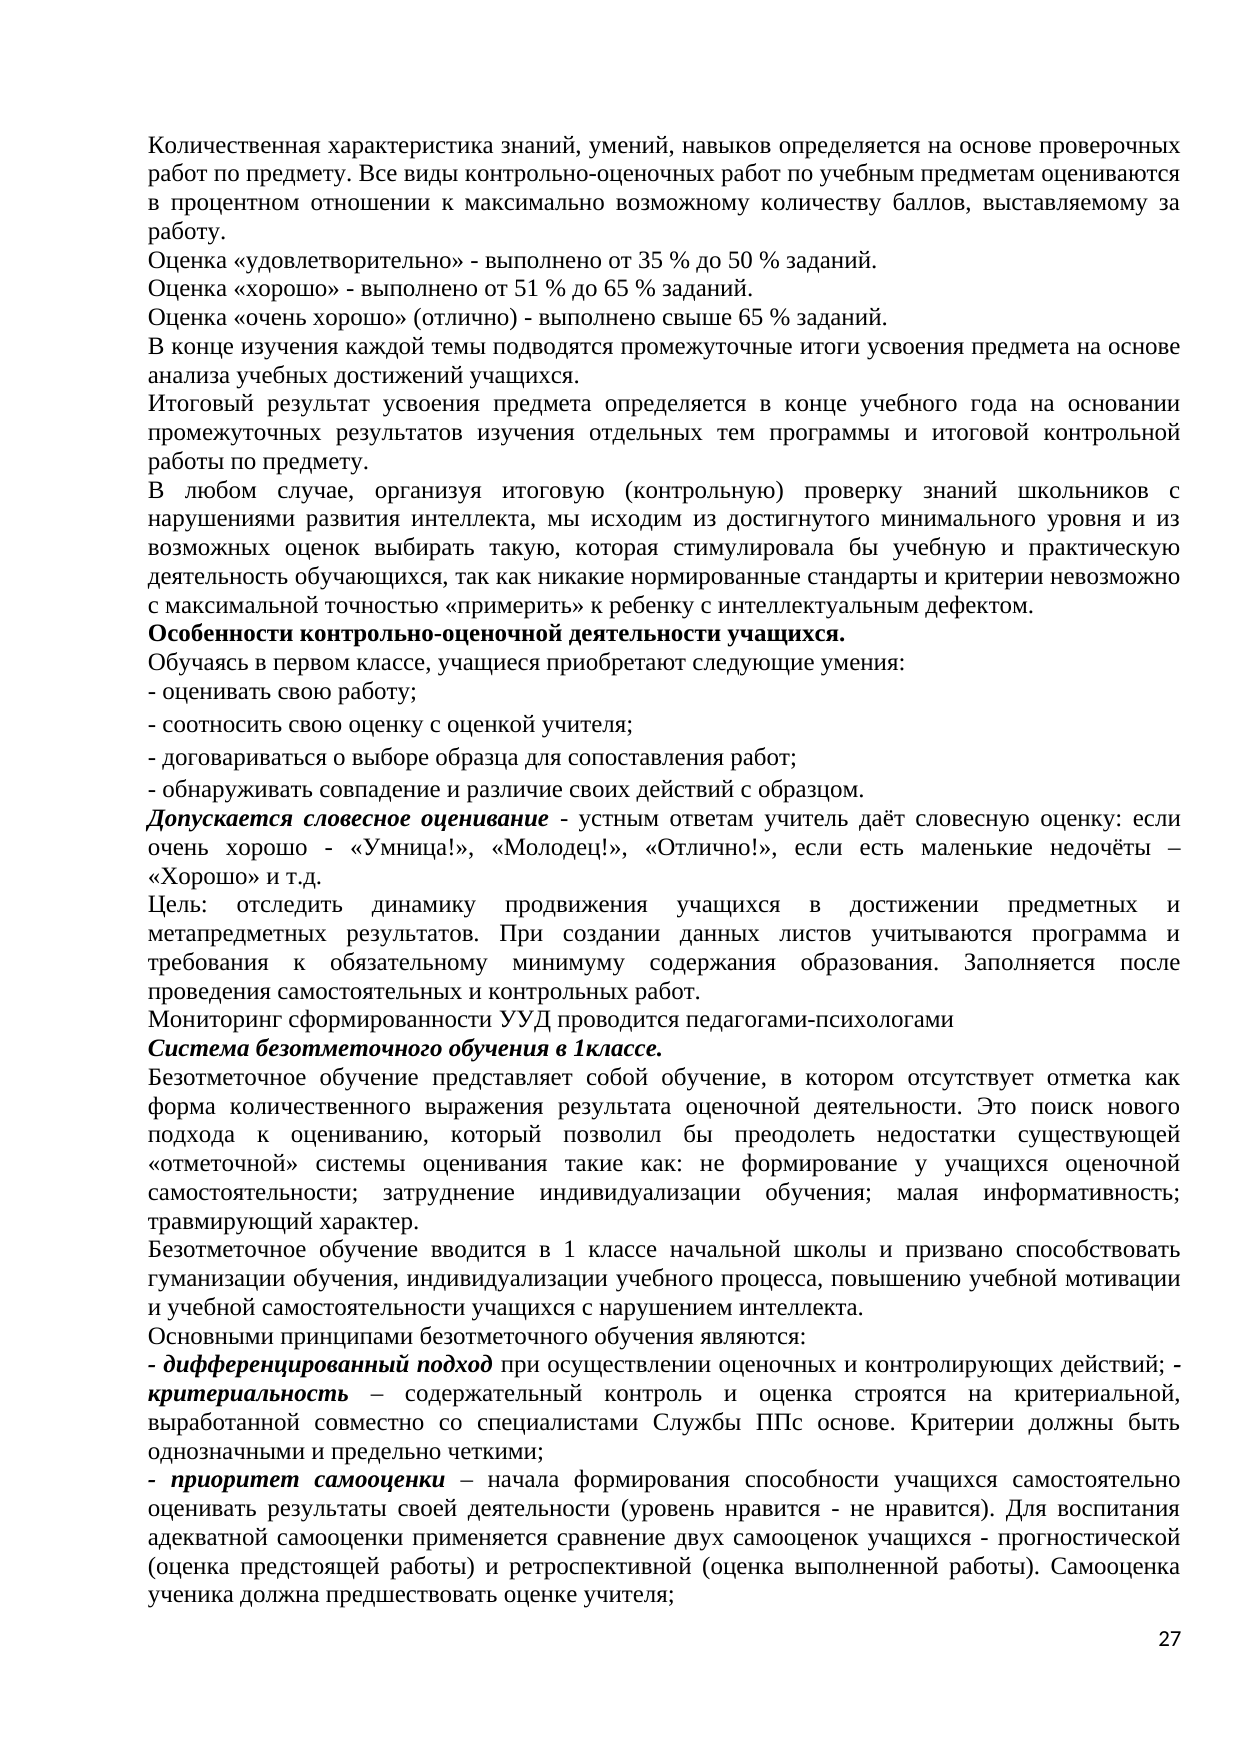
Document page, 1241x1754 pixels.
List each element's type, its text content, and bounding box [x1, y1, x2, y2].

text - оценивать свою работу; [148, 676, 1181, 705]
text Оценка «очень хорошо» (отлично) - выполнено свыше 65 % заданий. [148, 302, 1181, 331]
text - приоритет самооценки – начала формирования способности учащихся самостоятельно оценивать результаты своей деятельности (уровень нравится - не нравится). Для воспитания адекватной самооценки применяется сравнение двух самооценок учащихся - прогностической (оценка предстоящей работы) и ретроспективной (оценка выполненной работы). Самооценка ученика должна предшествовать оценке учителя; [148, 1464, 1181, 1608]
text Допускается словесное оценивание - устным ответам учитель даёт словесную оценку: если очень хорошо - «Умница!», «Молодец!», «Отлично!», если есть маленькие недочёты – «Хорошо» и т.д. [148, 803, 1181, 889]
text Итоговый результат усвоения предмета определяется в конце учебного года на основании промежуточных результатов изучения отдельных тем программы и итоговой контрольной работы по предмету. [148, 388, 1181, 475]
text - договариваться о выборе образца для сопоставления работ; [148, 742, 1181, 770]
text Оценка «хорошо» - выполнено от 51 % до 65 % заданий. [148, 273, 1181, 302]
text В конце изучения каждой темы подводятся промежуточные итоги усвоения предмета на основе анализа учебных достижений учащихся. [148, 331, 1181, 388]
text Основными принципами безотметочного обучения являются: [148, 1321, 1181, 1349]
text Цель: отследить динамику продвижения учащихся в достижении предметных и метапредметных результатов. При создании данных листов учитываются программа и требования к обязательному минимуму содержания образования. Заполняется после проведения самостоятельных и контрольных работ. [148, 889, 1181, 1004]
text В любом случае, организуя итоговую (контрольную) проверку знаний школьников с нарушениями развития интеллекта, мы исходим из достигнутого минимального уровня и из возможных оценок выбирать такую, которая стимулировала бы учебную и практическую деятельность обучающихся, так как никакие нормированные стандарты и критерии невозможно с максимальной точностью «примерить» к ребенку с интеллектуальным дефектом. [148, 475, 1181, 618]
text Оценка «удовлетворительно» - выполнено от 35 % до 50 % заданий. [148, 245, 1181, 273]
text Мониторинг сформированности УУД проводится педагогами-психологами [148, 1004, 1181, 1033]
text Безотметочное обучение вводится в 1 классе начальной школы и призвано способствовать гуманизации обучения, индивидуализации учебного процесса, повышению учебной мотивации и учебной самостоятельности учащихся с нарушением интеллекта. [148, 1234, 1181, 1321]
text - дифференцированный подход при осуществлении оценочных и контролирующих действий; - критериальность – содержательный контроль и оценка строятся на критериальной, выработанной совместно со специалистами Службы ППс основе. Критерии должны быть однозначными и предельно четкими; [148, 1349, 1181, 1464]
text - обнаруживать совпадение и различие своих действий с образцом. [148, 774, 1181, 803]
text Количественная характеристика знаний, умений, навыков определяется на основе проверочных работ по предмету. Все виды контрольно-оценочных работ по учебным предметам оцениваются в процентном отношении к максимально возможному количеству баллов, выставляемому за работу. [148, 130, 1181, 245]
text Обучаясь в первом классе, учащиеся приобретают следующие умения: [148, 647, 1181, 676]
text - соотносить свою оценку с оценкой учителя; [148, 709, 1181, 738]
text Безотметочное обучение представляет собой обучение, в котором отсутствует отметка как форма количественного выражения результата оценочной деятельности. Это поиск нового подхода к оцениванию, который позволил бы преодолеть недостатки существующей «отметочной» системы оценивания такие как: не формирование у учащихся оценочной самостоятельности; затруднение индивидуализации обучения; малая информативность; травмирующий характер. [148, 1062, 1181, 1234]
text Система безотметочного обучения в 1классе. [148, 1033, 1181, 1062]
text Особенности контрольно-оценочной деятельности учащихся. [148, 618, 1181, 647]
